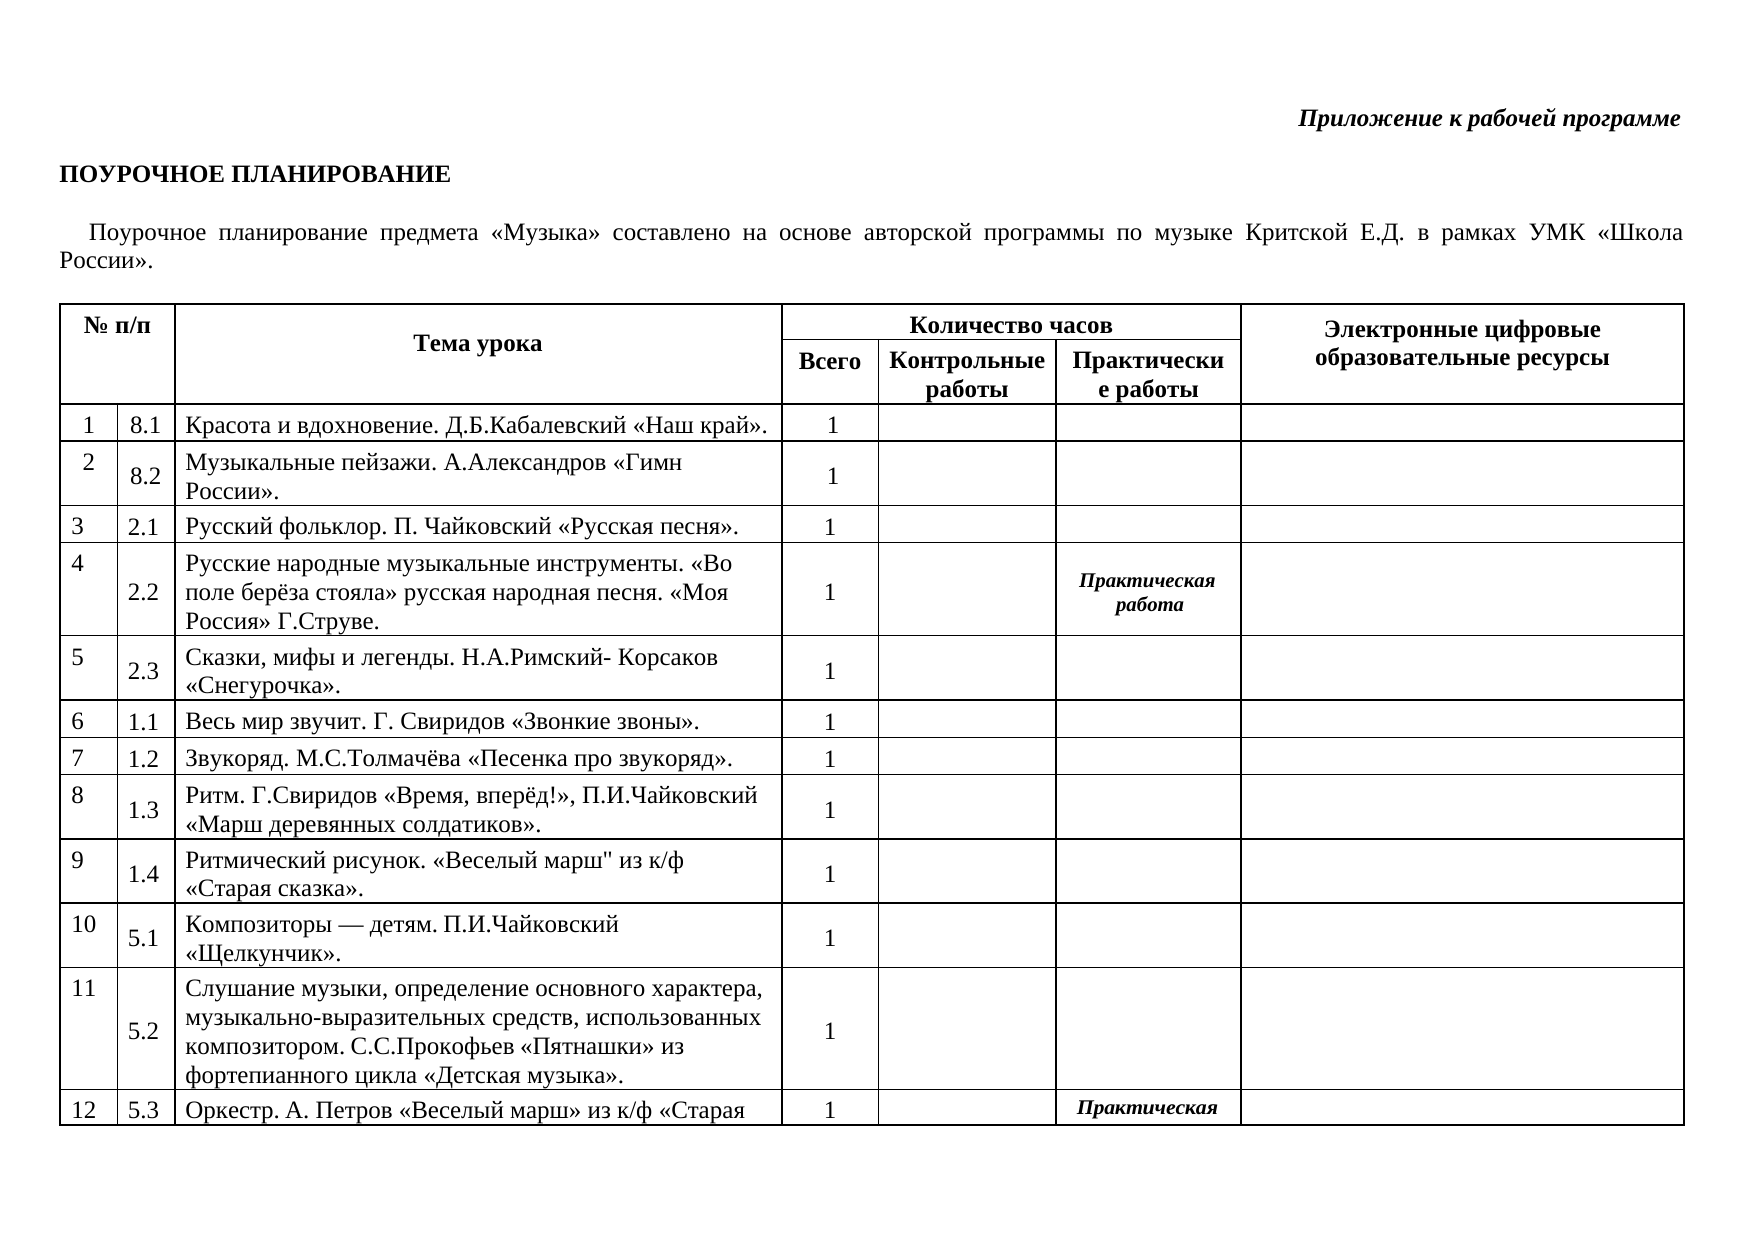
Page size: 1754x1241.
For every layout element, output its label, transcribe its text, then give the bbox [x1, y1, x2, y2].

table_cell 1 [783, 543, 878, 635]
table_cell [1242, 506, 1683, 542]
table_cell 1.2 [118, 738, 174, 774]
table_cell [1242, 775, 1683, 838]
table_cell [879, 968, 1055, 1088]
table_cell 8.2 [118, 442, 174, 504]
table_cell Контрольные работы [879, 340, 1055, 403]
table_cell 12 [61, 1090, 117, 1124]
table_cell [1242, 405, 1683, 440]
table_cell [1242, 1090, 1683, 1124]
table_cell 4 [61, 543, 117, 635]
table_cell 8.1 [118, 405, 174, 440]
table_cell [1242, 543, 1683, 635]
table_cell 8 [61, 775, 117, 838]
table_cell 7 [61, 738, 117, 774]
table_cell Ритм. Г.Свиридов «Время, вперёд!», П.И.Чайковский «Марш деревянных солдатиков». [176, 775, 781, 838]
table_cell Композиторы — детям. П.И.Чайковский «Щелкунчик». [176, 904, 781, 966]
table_cell [1057, 904, 1240, 966]
table_cell [879, 840, 1055, 902]
table_cell [879, 636, 1055, 699]
table_cell 1 [783, 405, 878, 440]
table_cell [879, 543, 1055, 635]
table_cell [1057, 442, 1240, 504]
table_cell [879, 904, 1055, 966]
table_cell [879, 738, 1055, 774]
table_cell 5.3 [118, 1090, 174, 1124]
table_cell Сказки, мифы и легенды. Н.А.Римский- Корсаков «Снегурочка». [176, 636, 781, 699]
table_cell 1 [783, 701, 878, 736]
text Приложение к рабочей программе [59, 103, 1683, 131]
table_cell [1242, 904, 1683, 966]
table_cell [879, 775, 1055, 838]
table_cell [1242, 442, 1683, 504]
table_cell [1057, 738, 1240, 774]
table_cell 1 [783, 968, 878, 1088]
table_cell 3 [61, 506, 117, 542]
table_header Количество часов [783, 305, 1240, 339]
table_cell 5 [61, 636, 117, 699]
table_cell Русские народные музыкальные инструменты. «Во поле берёза стояла» русская народная песня. «Моя Россия» Г.Струве. [176, 543, 781, 635]
table_cell Весь мир звучит. Г. Свиридов «Звонкие звоны». [176, 701, 781, 736]
table_cell 1 [61, 405, 117, 440]
table_cell Всего [783, 340, 878, 403]
table_cell 10 [61, 904, 117, 966]
table_cell [1057, 968, 1240, 1088]
table_header № п/п [61, 305, 174, 403]
table_cell Ритмический рисунок. «Веселый марш" из к/ф «Старая сказка». [176, 840, 781, 902]
table_cell [1057, 405, 1240, 440]
table_cell 2.2 [118, 543, 174, 635]
table_cell [1057, 701, 1240, 736]
table_cell [1057, 636, 1240, 699]
text Поурочное планирование предмета «Музыка» составлено на основе авторской программы по музыке Критской Е.Д. в рамках УМК «Школа России». [59, 217, 1683, 274]
table_cell Русский фольклор. П. Чайковский «Русская песня». [176, 506, 781, 542]
table_cell Красота и вдохновение. Д.Б.Кабалевский «Наш край». [176, 405, 781, 440]
table_cell [879, 405, 1055, 440]
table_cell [176, 1090, 781, 1124]
table_cell [1057, 506, 1240, 542]
table_cell 1 [783, 775, 878, 838]
table_header Электронные цифровые образовательные ресурсы [1242, 305, 1683, 403]
table_cell [1242, 738, 1683, 774]
table_cell 5.1 [118, 904, 174, 966]
table_cell [879, 701, 1055, 736]
table_cell 1.3 [118, 775, 174, 838]
table_cell Практическая работа [1057, 543, 1240, 635]
table_cell 9 [61, 840, 117, 902]
table_cell Музыкальные пейзажи. А.Александров «Гимн России». [176, 442, 781, 504]
table_cell 1 [783, 506, 878, 542]
table_cell 1.1 [118, 701, 174, 736]
table_cell [879, 1090, 1055, 1124]
table_cell Практические работы [1057, 340, 1240, 403]
table_cell 1 [783, 1090, 878, 1124]
table_cell 2.1 [118, 506, 174, 542]
table_cell 5.2 [118, 968, 174, 1088]
table_cell 2.3 [118, 636, 174, 699]
table_cell 1 [783, 636, 878, 699]
table_cell Практическая работа [1057, 1090, 1240, 1124]
table_cell Звукоряд. М.С.Толмачёва «Песенка про звукоряд». [176, 738, 781, 774]
table_cell [879, 442, 1055, 504]
table_cell [1242, 701, 1683, 736]
table_cell 11 [61, 968, 117, 1088]
text ПОУРОЧНОЕ ПЛАНИРОВАНИЕ [59, 131, 1683, 188]
table_cell 1 [783, 442, 878, 504]
table_cell [879, 506, 1055, 542]
table_cell 6 [61, 701, 117, 736]
table_cell 1 [783, 738, 878, 774]
table_cell [1057, 840, 1240, 902]
table_cell 1 [783, 904, 878, 966]
table_cell 2 [61, 442, 117, 504]
table_cell 1.4 [118, 840, 174, 902]
table_cell 1 [783, 840, 878, 902]
table_cell Слушание музыки, определение основного характера, музыкально-выразительных средств, использованных композитором. С.С.Прокофьев «Пятнашки» из фортепианного цикла «Детская музыка». [176, 968, 781, 1088]
table_cell [1057, 775, 1240, 838]
table_cell [1242, 840, 1683, 902]
table_cell [1242, 636, 1683, 699]
table_header Тема урока [176, 305, 781, 403]
table_cell [1242, 968, 1683, 1088]
